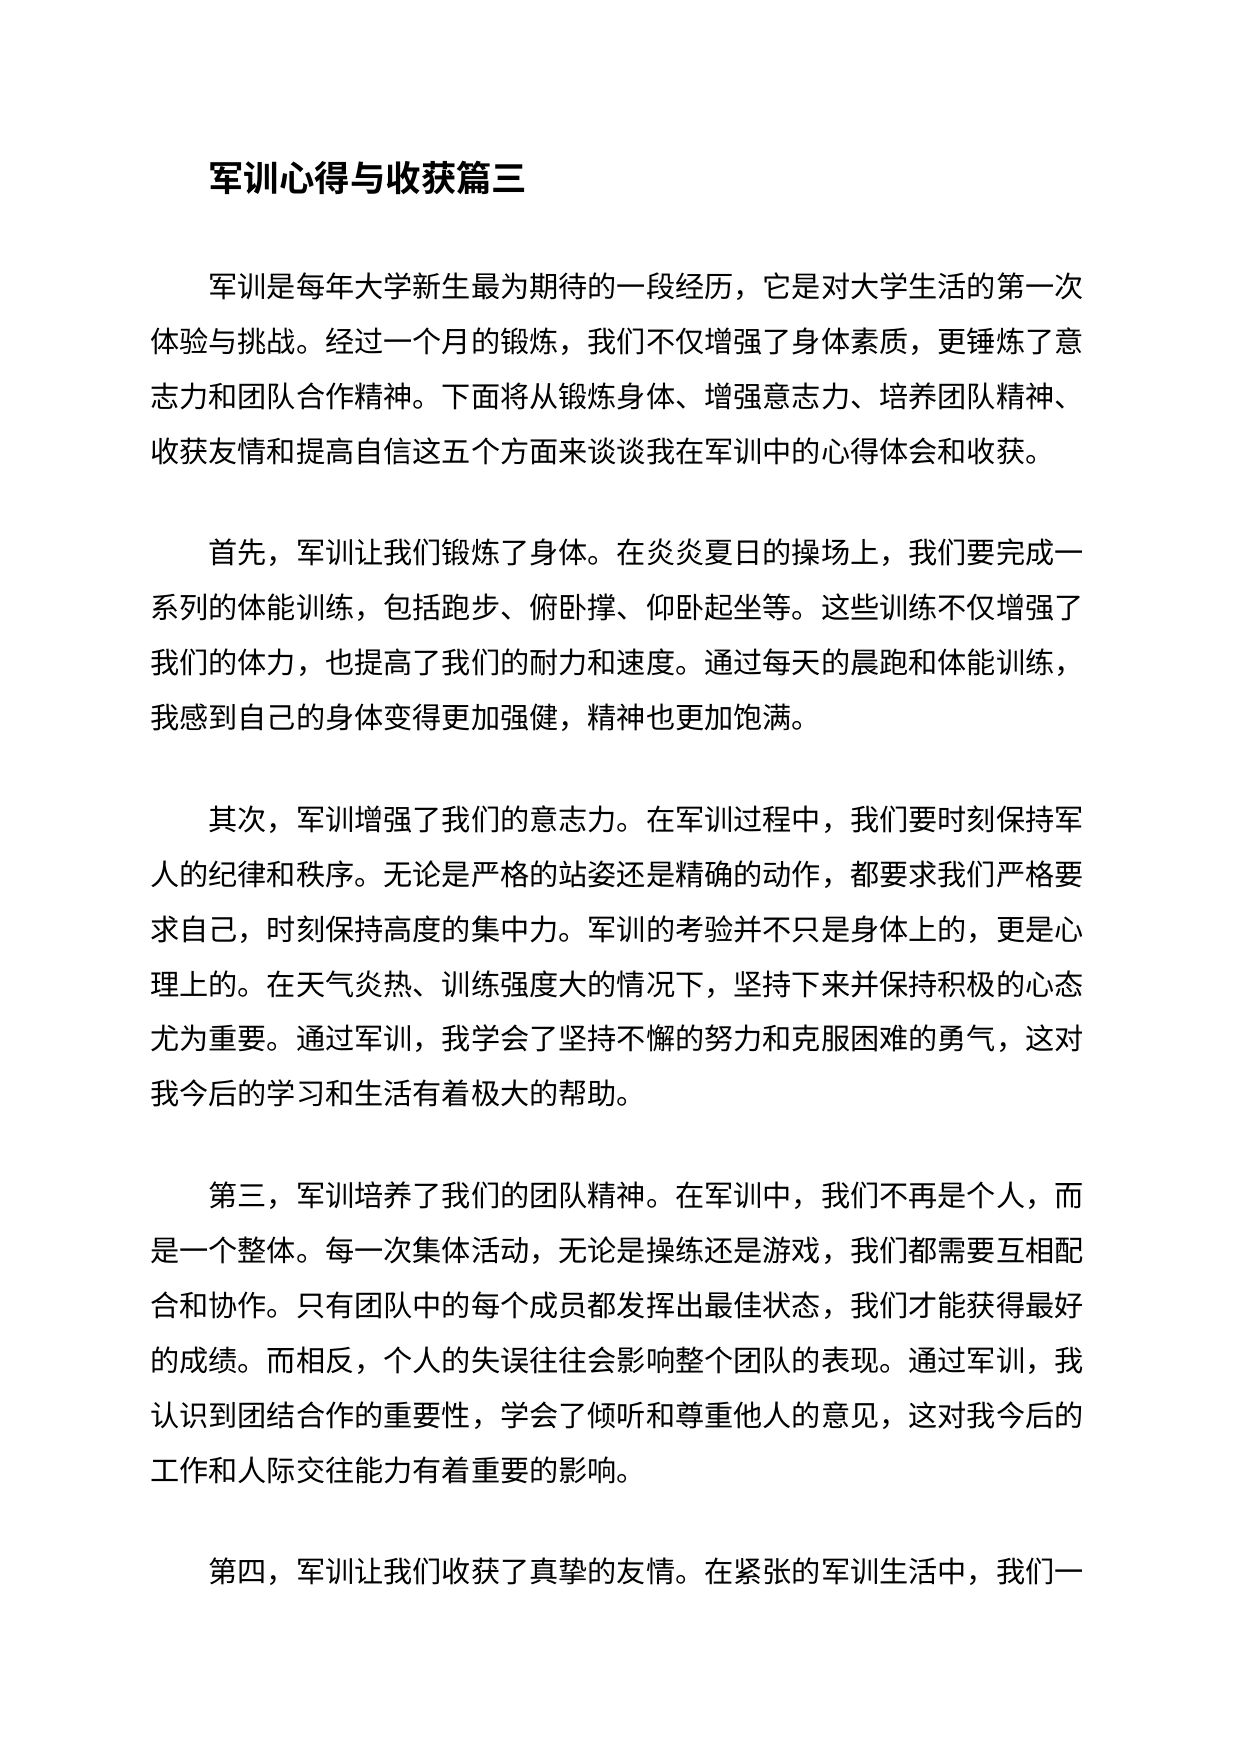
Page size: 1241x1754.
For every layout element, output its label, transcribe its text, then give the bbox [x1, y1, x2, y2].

text 第三，军训培养了我们的团队精神。在军训中，我们不再是个人，而是一个整体。每一次集体活动，无论是操练还是游戏，我们都需要互相配合和协作。只有团队中的每个成员都发挥出最佳状态，我们才能获得最好的成绩。而相反，个人的失误往往会影响整个团队的表现。通过军训，我认识到团结合作的重要性，学会了倾听和尊重他人的意见，这对我今后的工作和人际交往能力有着重要的影响。 [150, 1173, 1090, 1489]
text 首先，军训让我们锻炼了身体。在炎炎夏日的操场上，我们要完成一系列的体能训练，包括跑步、俯卧撑、仰卧起坐等。这些训练不仅增强了我们的体力，也提高了我们的耐力和速度。通过每天的晨跑和体能训练，我感到自己的身体变得更加强健，精神也更加饱满。 [150, 530, 1090, 737]
text 军训是每年大学新生最为期待的一段经历，它是对大学生活的第一次体验与挑战。经过一个月的锻炼，我们不仅增强了身体素质，更锤炼了意志力和团队合作精神。下面将从锻炼身体、增强意志力、培养团队精神、收获友情和提高自信这五个方面来谈谈我在军训中的心得体会和收获。 [150, 263, 1090, 470]
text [150, 1549, 1090, 1591]
text 军训心得与收获篇三 [150, 150, 1090, 201]
text 其次，军训增强了我们的意志力。在军训过程中，我们要时刻保持军人的纪律和秩序。无论是严格的站姿还是精确的动作，都要求我们严格要求自己，时刻保持高度的集中力。军训的考验并不只是身体上的，更是心理上的。在天气炎热、训练强度大的情况下，坚持下来并保持积极的心态尤为重要。通过军训，我学会了坚持不懈的努力和克服困难的勇气，这对我今后的学习和生活有着极大的帮助。 [150, 796, 1090, 1113]
